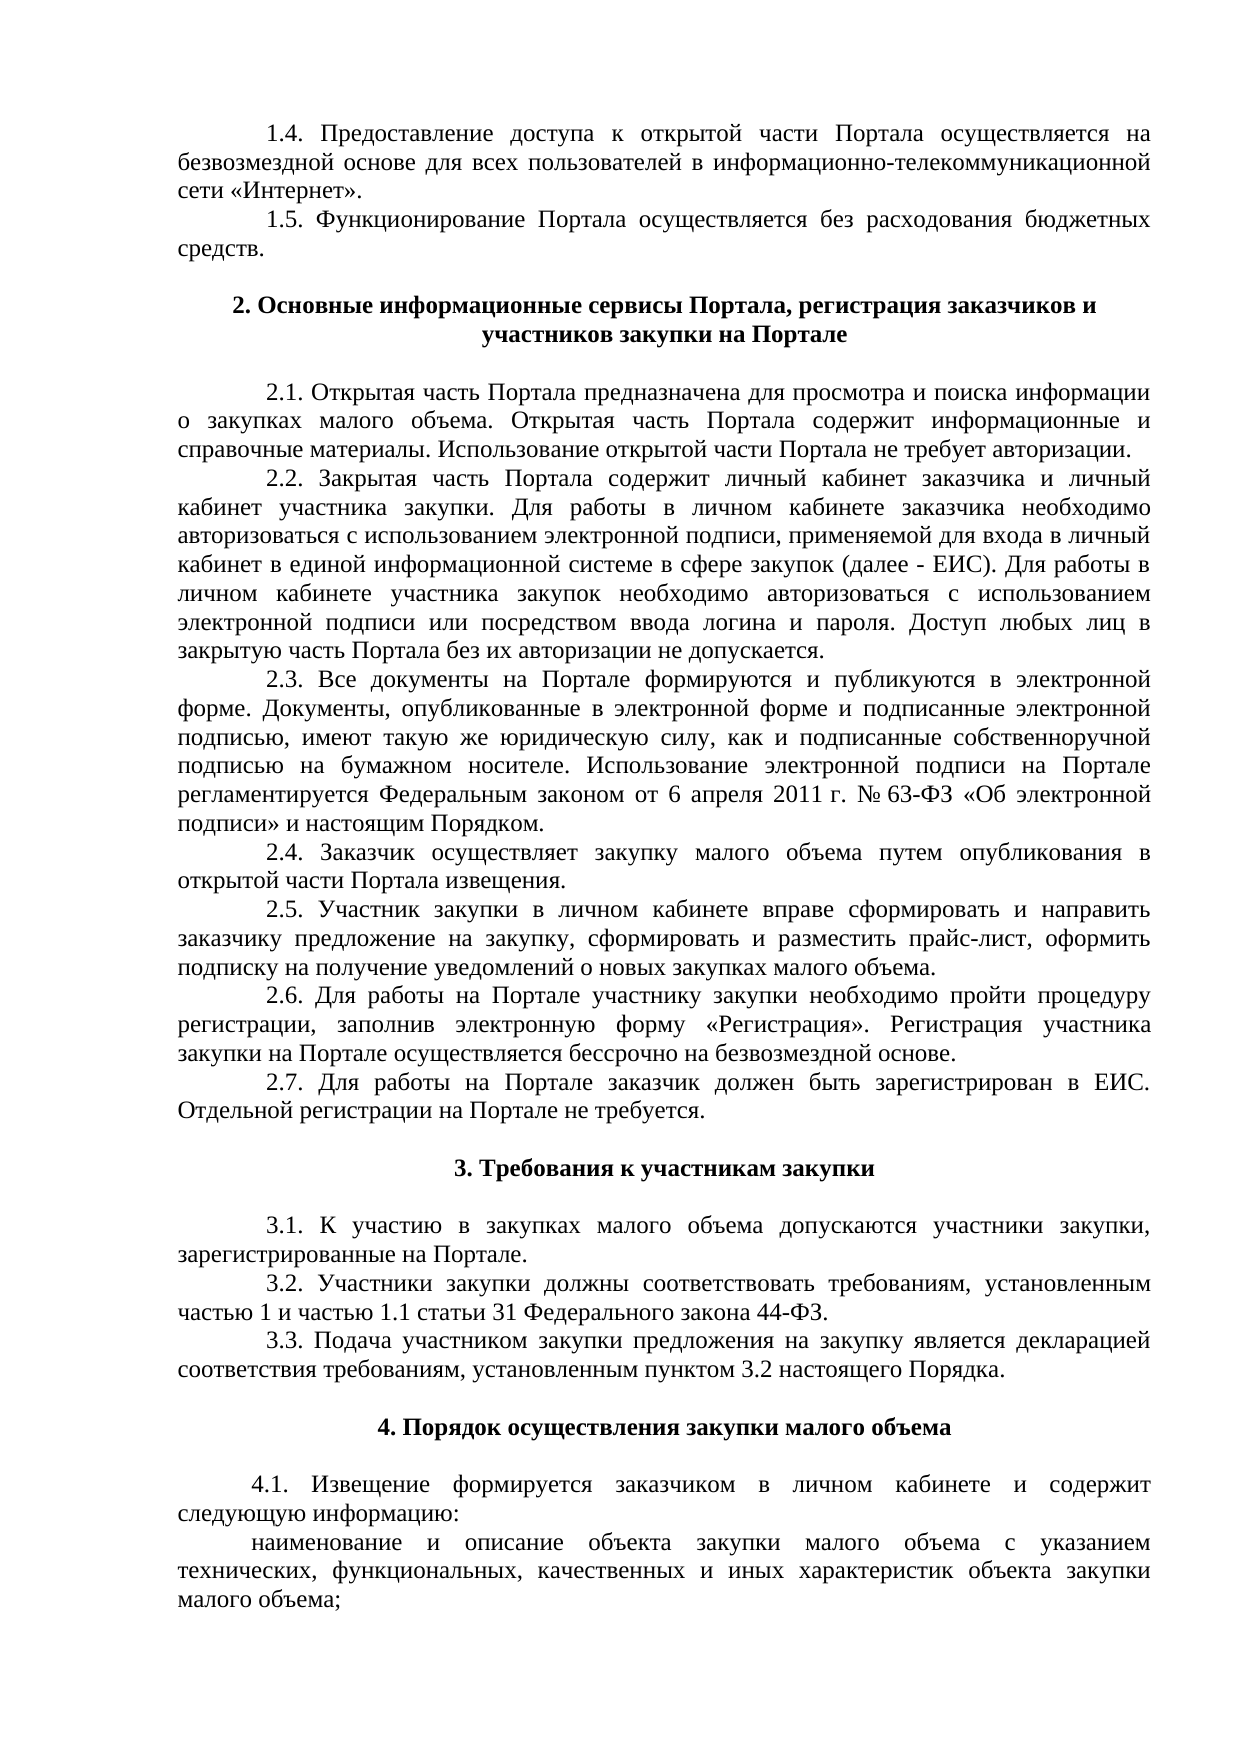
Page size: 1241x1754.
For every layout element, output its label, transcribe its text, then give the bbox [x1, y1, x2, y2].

text 4. Порядок осуществления закупки малого объема [177, 1412, 1152, 1441]
text 3.1. К участию в закупках малого объема допускаются участники закупки, зарегистрированные на Портале. [177, 1211, 1152, 1268]
text 2.3. Все документы на Портале формируются и публикуются в электронной форме. Документы, опубликованные в электронной форме и подписанные электронной подписью, имеют такую же юридическую силу, как и подписанные собственноручной подписью на бумажном носителе. Использование электронной подписи на Портале регламентируется Федеральным законом от 6 апреля 2011 г. № 63-ФЗ «Об электронной подписи» и настоящим Порядком. [177, 664, 1152, 837]
text 2.2. Закрытая часть Портала содержит личный кабинет заказчика и личный кабинет участника закупки. Для работы в личном кабинете заказчика необходимо авторизоваться с использованием электронной подписи, применяемой для входа в личный кабинет в единой информационной системе в сфере закупок (далее - ЕИС). Для работы в личном кабинете участника закупок необходимо авторизоваться с использованием электронной подписи или посредством ввода логина и пароля. Доступ любых лиц в закрытую часть Портала без их авторизации не допускается. [177, 463, 1152, 664]
text 3.3. Подача участником закупки предложения на закупку является декларацией соответствия требованиям, установленным пунктом 3.2 настоящего Порядка. [177, 1326, 1152, 1383]
text 2.5. Участник закупки в личном кабинете вправе сформировать и направить заказчику предложение на закупку, сформировать и разместить прайс-лист, оформить подписку на получение уведомлений о новых закупках малого объема. [177, 894, 1152, 981]
text 3. Требования к участникам закупки [177, 1153, 1152, 1182]
text наименование и описание объекта закупки малого объема с указанием технических, функциональных, качественных и иных характеристик объекта закупки малого объема; [177, 1527, 1152, 1613]
text 3.2. Участники закупки должны соответствовать требованиям, установленным частью 1 и частью 1.1 статьи 31 Федерального закона 44-ФЗ. [177, 1268, 1152, 1326]
text 4.1. Извещение формируется заказчиком в личном кабинете и содержит следующую информацию: [177, 1469, 1152, 1527]
text 2.4. Заказчик осуществляет закупку малого объема путем опубликования в открытой части Портала извещения. [177, 837, 1152, 894]
text 1.5. Функционирование Портала осуществляется без расходования бюджетных средств. [177, 204, 1152, 262]
text 1.4. Предоставление доступа к открытой части Портала осуществляется на безвозмездной основе для всех пользователей в информационно-телекоммуникационной сети «Интернет». [177, 118, 1152, 204]
text 2.7. Для работы на Портале заказчик должен быть зарегистрирован в ЕИС. Отдельной регистрации на Портале не требуется. [177, 1067, 1152, 1124]
text 2. Основные информационные сервисы Портала, регистрация заказчиков и участников закупки на Портале [177, 291, 1152, 348]
text 2.1. Открытая часть Портала предназначена для просмотра и поиска информации о закупках малого объема. Открытая часть Портала содержит информационные и справочные материалы. Использование открытой части Портала не требует авторизации. [177, 377, 1152, 463]
text 2.6. Для работы на Портале участнику закупки необходимо пройти процедуру регистрации, заполнив электронную форму «Регистрация». Регистрация участника закупки на Портале осуществляется бессрочно на безвозмездной основе. [177, 981, 1152, 1067]
